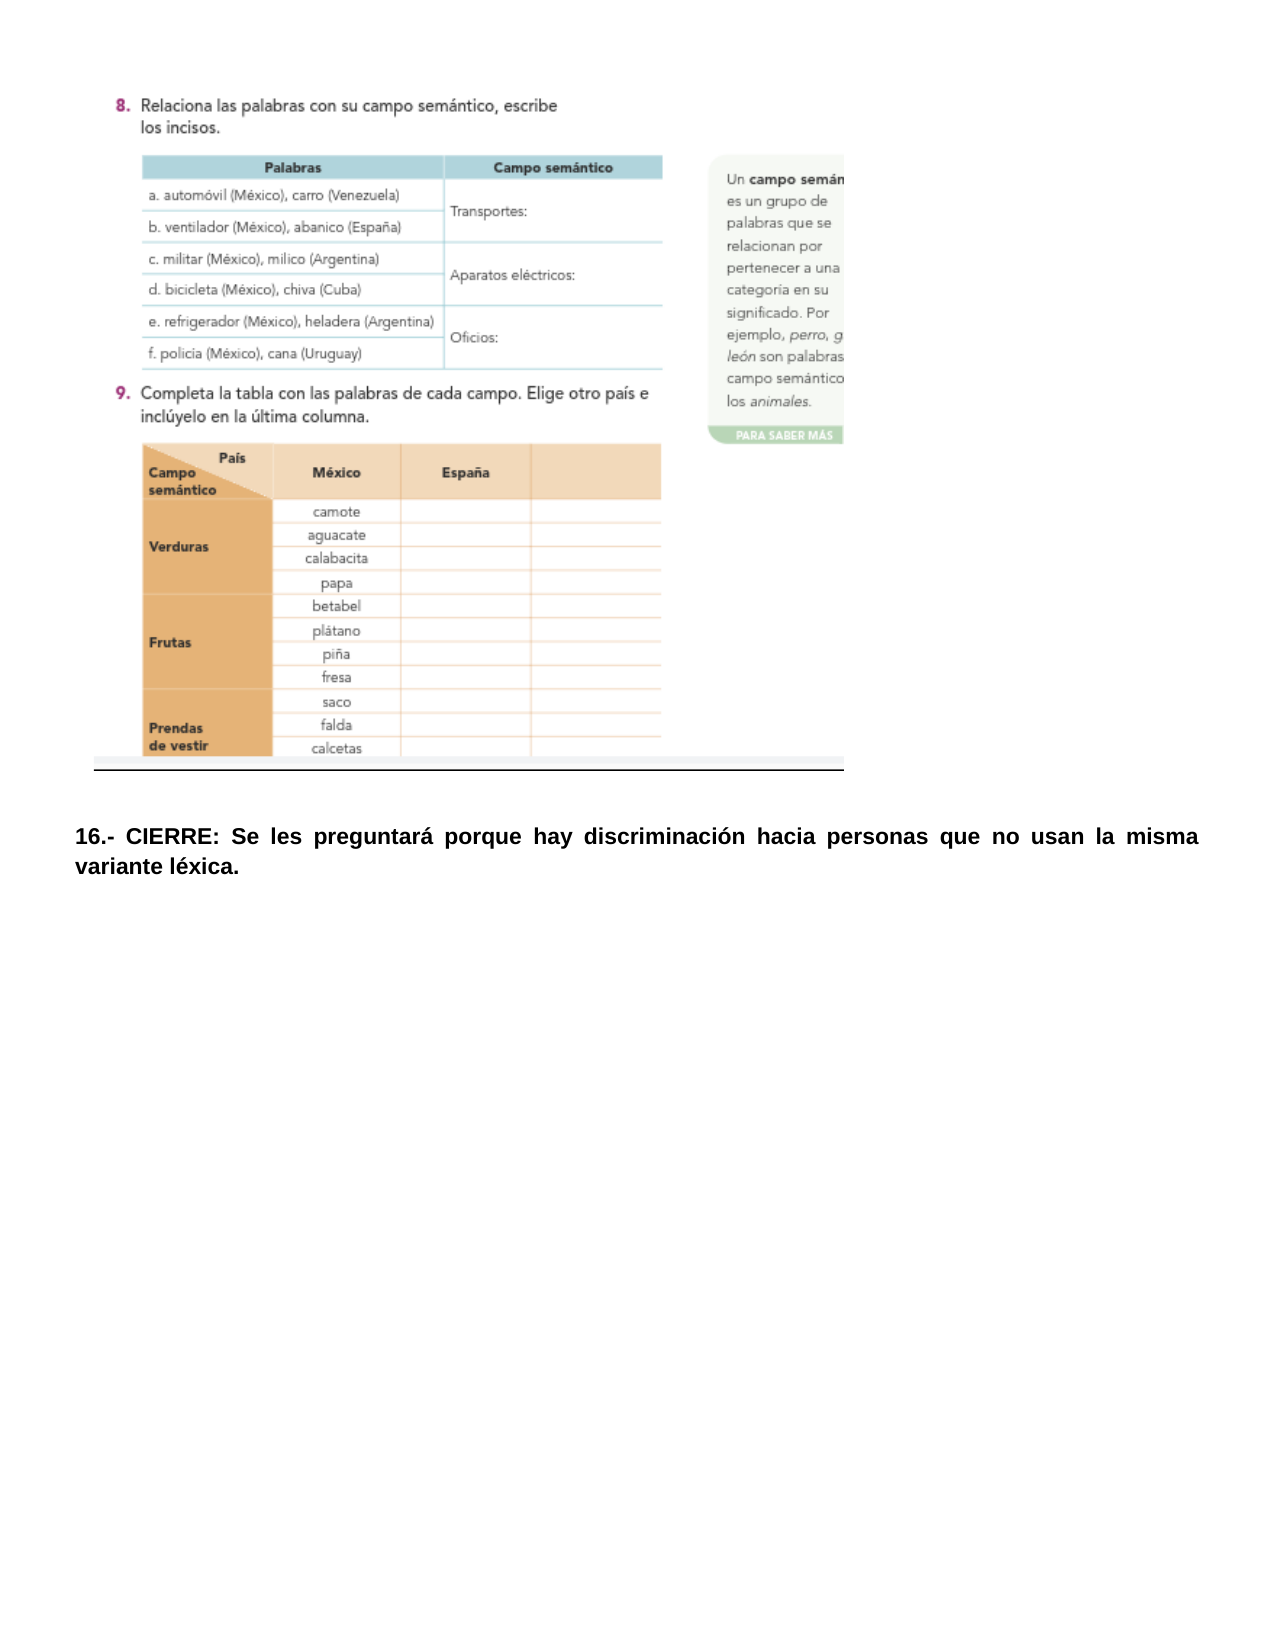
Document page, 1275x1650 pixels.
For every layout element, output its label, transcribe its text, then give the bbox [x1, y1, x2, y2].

text 16.- CIERRE: Se les preguntará porque hay discriminación hacia personas que no usan la misma variante léxica. [75, 823, 1200, 879]
